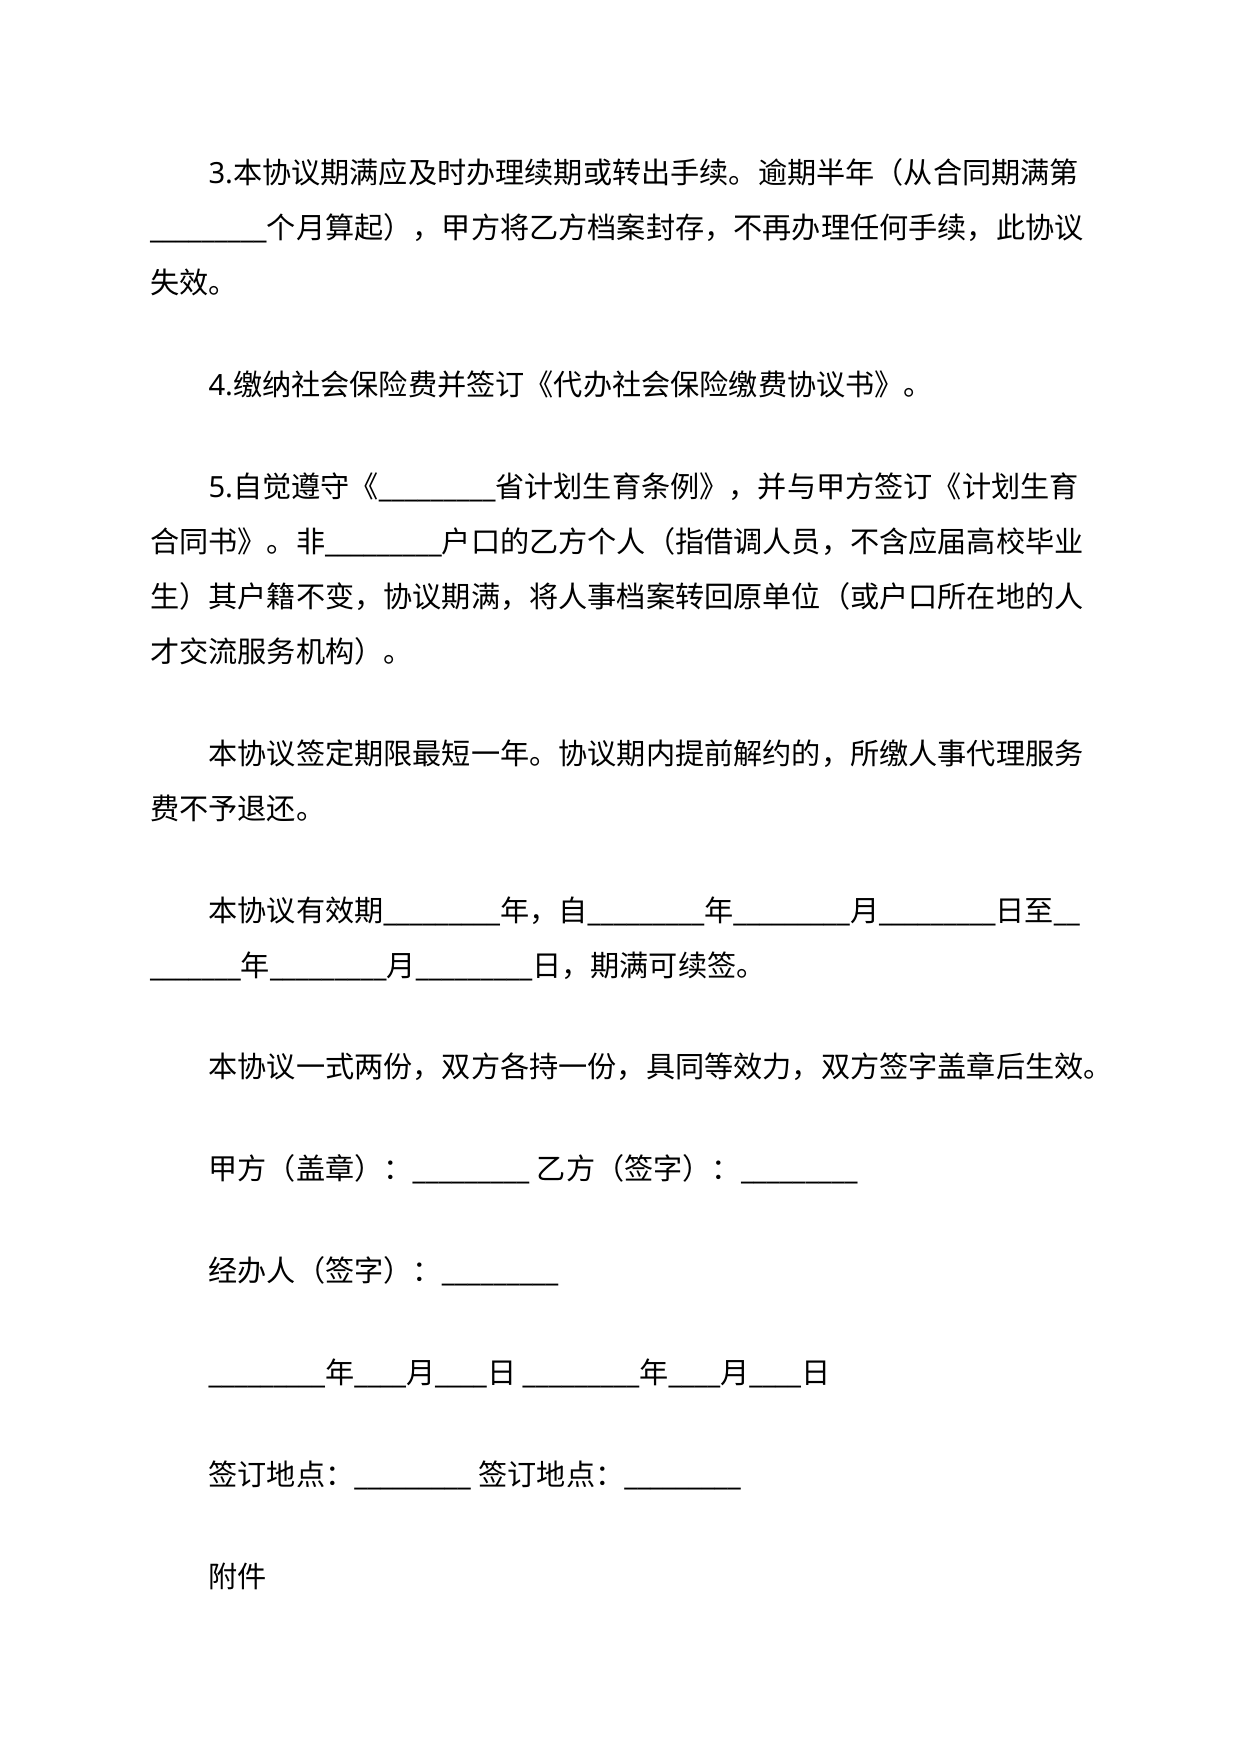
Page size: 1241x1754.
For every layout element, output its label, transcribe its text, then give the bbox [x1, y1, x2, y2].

text 3.本协议期满应及时办理续期或转出手续。逾期半年（从合同期满第_________个月算起），甲方将乙方档案封存，不再办理任何手续，此协议失效。 [150, 150, 1090, 302]
text 4.缴纳社会保险费并签订《代办社会保险缴费协议书》。 [150, 362, 1090, 404]
text 本协议签定期限最短一年。协议期内提前解约的，所缴人事代理服务费不予退还。 [150, 730, 1090, 828]
text 签订地点：_________ 签订地点：_________ [150, 1452, 1090, 1494]
text 本协议一式两份，双方各持一份，具同等效力，双方签字盖章后生效。 [150, 1044, 1090, 1086]
text 5.自觉遵守《_________省计划生育条例》，并与甲方签订《计划生育合同书》。非_________户口的乙方个人（指借调人员，不含应届高校毕业生）其户籍不变，协议期满，将人事档案转回原单位（或户口所在地的人才交流服务机构）。 [150, 464, 1090, 671]
text 附件 [150, 1554, 1090, 1596]
text 本协议有效期_________年，自_________年_________月_________日至_________年_________月_________日，期满可续签。 [150, 887, 1090, 984]
text 甲方（盖章）：_________ 乙方（签字）：_________ [150, 1146, 1090, 1188]
text _________年____月____日 _________年____月____日 [150, 1350, 1090, 1392]
text 经办人（签字）：_________ [150, 1248, 1090, 1290]
